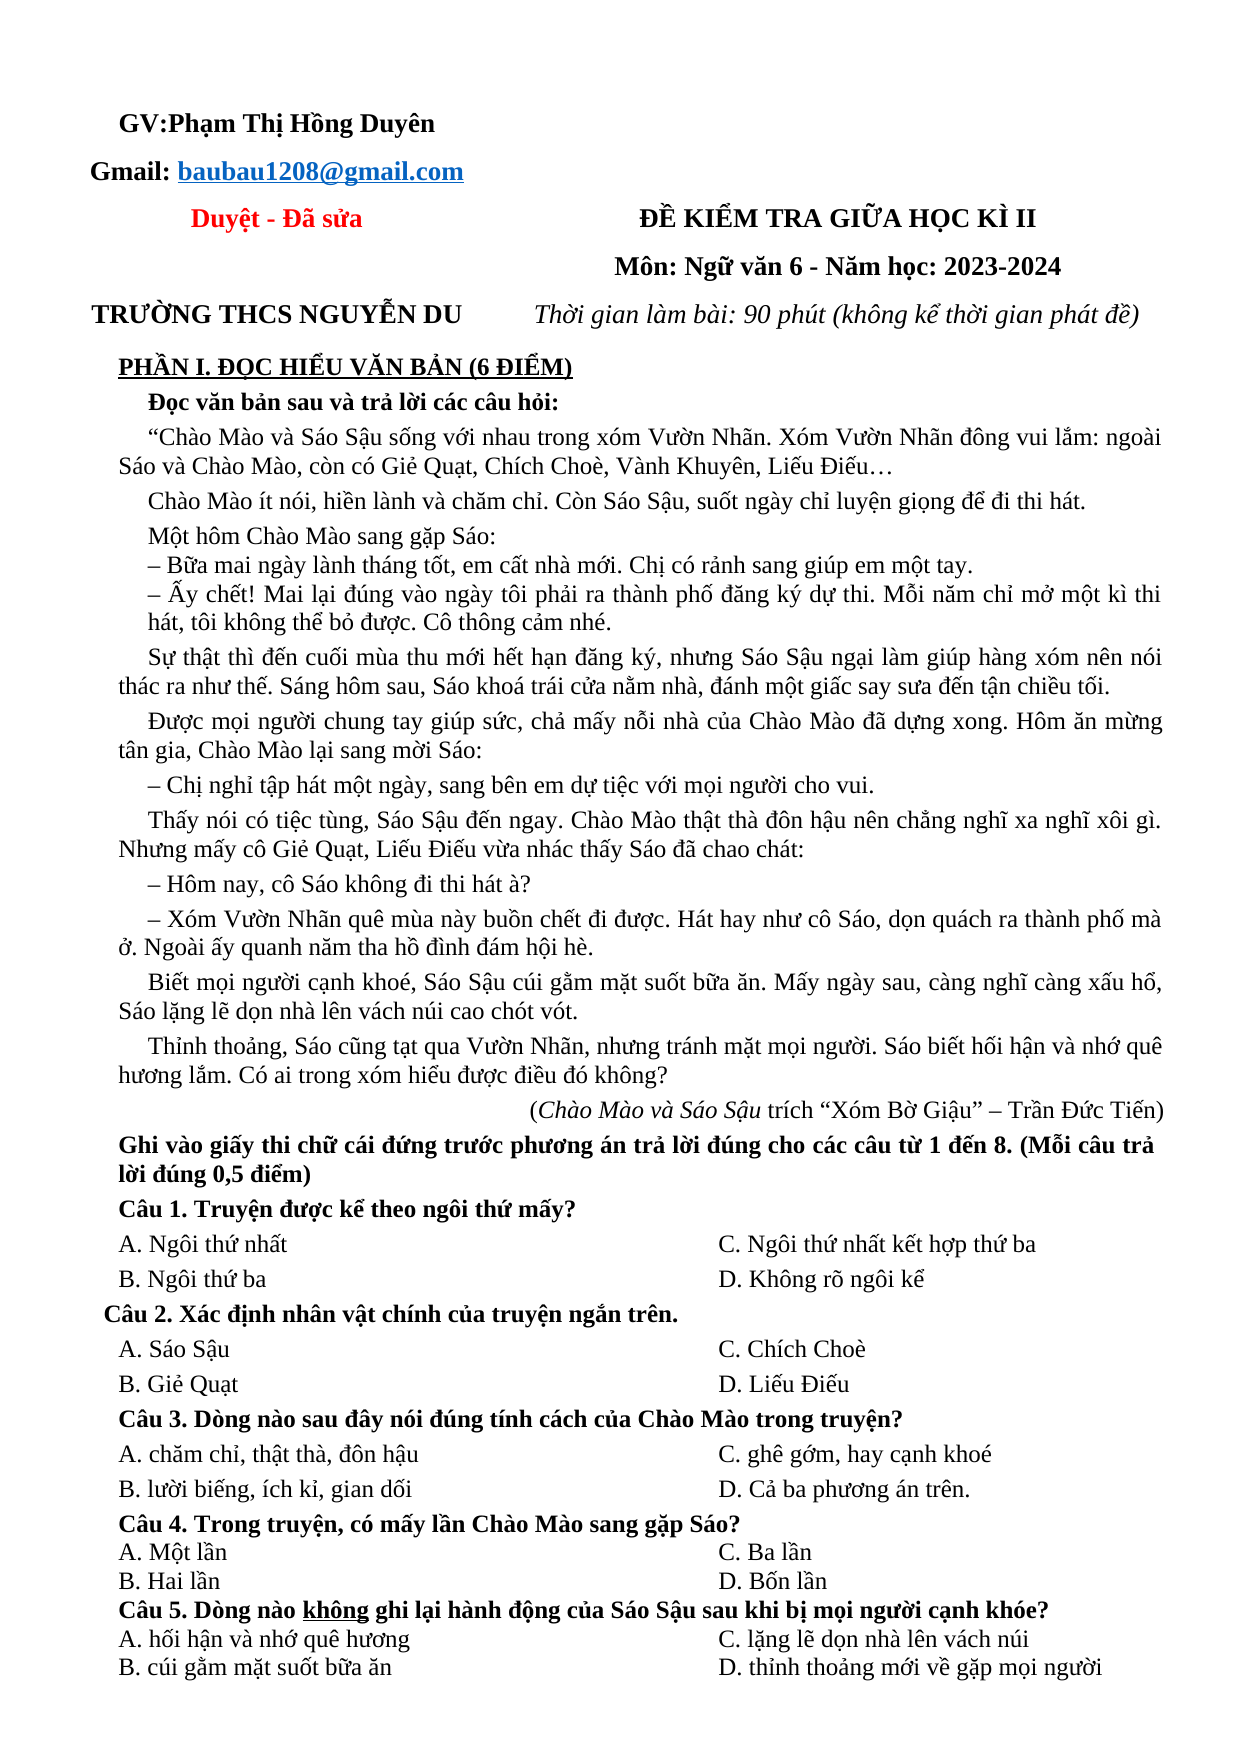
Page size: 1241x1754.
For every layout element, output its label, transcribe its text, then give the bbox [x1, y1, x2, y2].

text Thấy nói có tiệc tùng, Sáo Sậu đến ngay. Chào Mào thật thà đôn hậu nên chẳng nghĩ xa nghĩ xôi gì. Nhưng mấy cô Giẻ Quạt, Liếu Điếu vừa nhác thấy Sáo đã chao chát: [118, 805, 1164, 862]
table_header GV:Phạm Thị Hồng Duyên Gmail: baubau1208@gmail.com Duyệt - Đã sửa TRƯỜNG THCS NGUYỄN DU [33, 101, 520, 346]
text Câu 4. Trong truyện, có mấy lần Chào Mào sang gặp Sáo? [118, 1509, 1157, 1537]
text Đọc văn bản sau và trả lời các câu hỏi: [118, 387, 1164, 416]
text PHẦN I. ĐỌC HIỂU VĂN BẢN (6 ĐIỂM) [118, 352, 1164, 381]
table_header ĐỀ KIỂM TRA GIỮA HỌC KÌ II Môn: Ngữ văn 6 - Năm học: 2023-2024 Thời gian làm bài: 90 phút (không kể thời gian phát đề) [520, 101, 1155, 346]
text B. cúi gằm mặt suốt bữa ăn D. thỉnh thoảng mới về gặp mọi người [118, 1652, 1157, 1681]
text – Xóm Vườn Nhãn quê mùa này buồn chết đi được. Hát hay như cô Sáo, dọn quách ra thành phố mà ở. Ngoài ấy quanh năm tha hồ đình đám hội hè. [118, 904, 1164, 961]
text B. Giẻ Quạt D. Liếu Điếu [118, 1369, 1157, 1397]
text Câu 2. Xác định nhân vật chính của truyện ngắn trên. [103, 1299, 1157, 1327]
text Thỉnh thoảng, Sáo cũng tạt qua Vườn Nhãn, nhưng tránh mặt mọi người. Sáo biết hối hận và nhớ quê hương lắm. Có ai trong xóm hiểu được điều đó không? [118, 1031, 1164, 1089]
text (Chào Mào và Sáo Sậu trích “Xóm Bờ Giậu” – Trần Đức Tiến) [118, 1095, 1164, 1124]
text – Bữa mai ngày lành tháng tốt, em cất nhà mới. Chị có rảnh sang giúp em một tay. [148, 550, 1164, 579]
text “Chào Mào và Sáo Sậu sống với nhau trong xóm Vườn Nhãn. Xóm Vườn Nhãn đông vui lắm: ngoài Sáo và Chào Mào, còn có Giẻ Quạt, Chích Choè, Vành Khuyên, Liếu Điếu… [118, 422, 1164, 480]
text Câu 5. Dòng nào không ghi lại hành động của Sáo Sậu sau khi bị mọi người cạnh khóe? [103, 1595, 1157, 1624]
text Câu 1. Truyện được kể theo ngôi thứ mấy? [118, 1194, 1157, 1222]
text B. Hai lần D. Bốn lần [118, 1566, 1157, 1595]
text – Hôm nay, cô Sáo không đi thi hát à? [118, 869, 1164, 897]
text A. chăm chỉ, thật thà, đôn hậu C. ghê gớm, hay cạnh khoé [118, 1439, 1157, 1467]
text A. Sáo Sậu C. Chích Choè [118, 1334, 1157, 1362]
text – Ấy chết! Mai lại đúng vào ngày tôi phải ra thành phố đăng ký dự thi. Mỗi năm chỉ mở một kì thi hát, tôi không thể bỏ được. Cô thông cảm nhé. [148, 579, 1164, 636]
text Được mọi người chung tay giúp sức, chả mấy nỗi nhà của Chào Mào đã dựng xong. Hôm ăn mừng tân gia, Chào Mào lại sang mời Sáo: [118, 706, 1164, 764]
text Câu 3. Dòng nào sau đây nói đúng tính cách của Chào Mào trong truyện? [118, 1404, 1157, 1432]
text – Chị nghỉ tập hát một ngày, sang bên em dự tiệc với mọi người cho vui. [118, 770, 1164, 799]
text B. lười biếng, ích kỉ, gian dối D. Cả ba phương án trên. [118, 1474, 1157, 1502]
text Biết mọi người cạnh khoé, Sáo Sậu cúi gằm mặt suốt bữa ăn. Mấy ngày sau, càng nghĩ càng xấu hổ, Sáo lặng lẽ dọn nhà lên vách núi cao chót vót. [118, 967, 1164, 1025]
text Ghi vào giấy thi chữ cái đứng trước phương án trả lời đúng cho các câu từ 1 đến 8. (Mỗi câu trả lời đúng 0,5 điểm) [118, 1130, 1157, 1187]
text Một hôm Chào Mào sang gặp Sáo: [118, 521, 1164, 550]
text B. Ngôi thứ ba D. Không rõ ngôi kể [118, 1264, 1157, 1292]
text Chào Mào ít nói, hiền lành và chăm chỉ. Còn Sáo Sậu, suốt ngày chỉ luyện giọng để đi thi hát. [118, 486, 1164, 515]
text A. Ngôi thứ nhất C. Ngôi thứ nhất kết hợp thứ ba [118, 1229, 1157, 1257]
text Sự thật thì đến cuối mùa thu mới hết hạn đăng ký, nhưng Sáo Sậu ngại làm giúp hàng xóm nên nói thác ra như thế. Sáng hôm sau, Sáo khoá trái cửa nằm nhà, đánh một giấc say sưa đến tận chiều tối. [118, 642, 1164, 700]
text A. Một lần C. Ba lần [118, 1537, 1157, 1566]
text A. hối hận và nhớ quê hương C. lặng lẽ dọn nhà lên vách núi [118, 1624, 1157, 1652]
